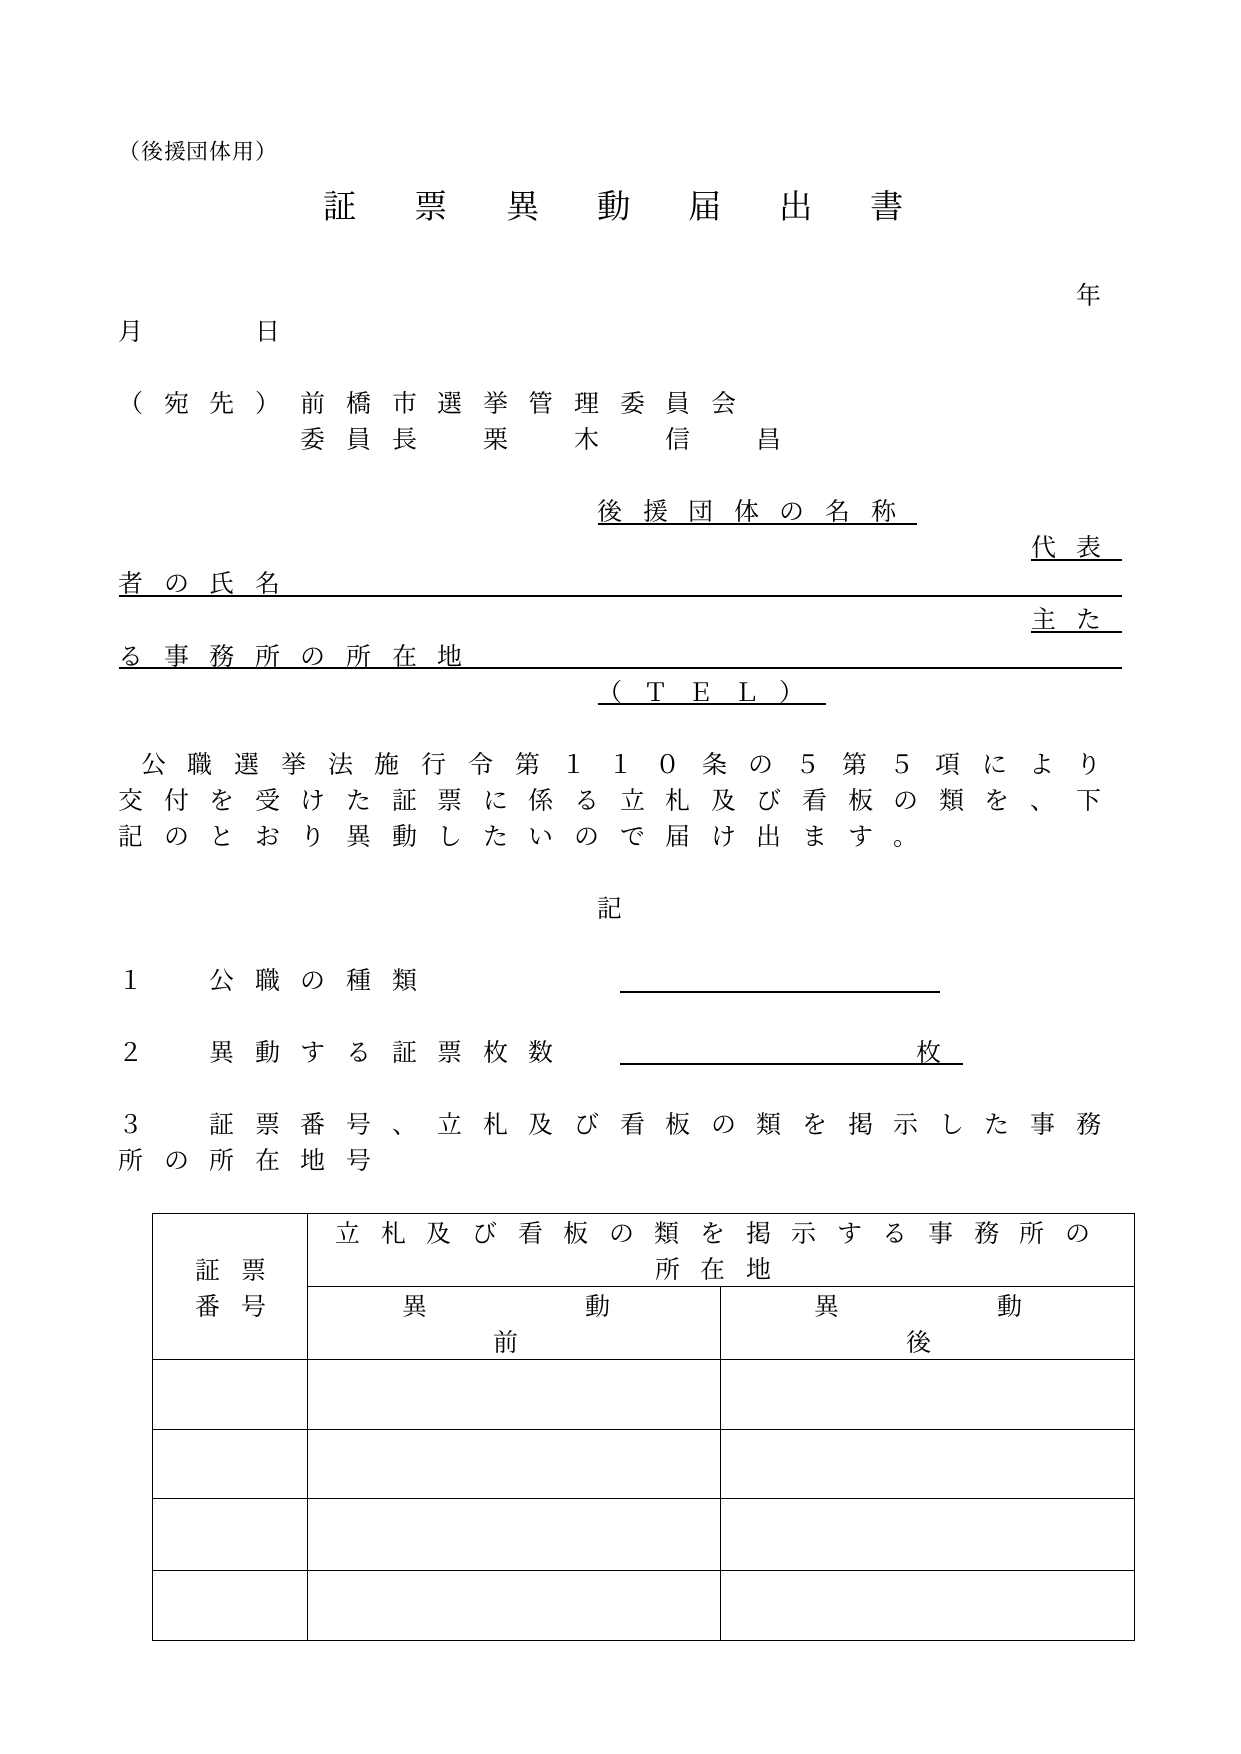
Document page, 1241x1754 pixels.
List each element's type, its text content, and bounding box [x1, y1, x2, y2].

table_cell [153, 1360, 307, 1429]
text 代表者の氏名 [118, 528, 1122, 595]
text （宛先）前橋市選挙管理委員会 [118, 384, 1122, 420]
subtitle 記 [118, 888, 1122, 924]
table_cell 異 動 前 [308, 1287, 720, 1359]
text ３ 証票番号、立札及び看板の類を掲示した事務所の所在地号 [118, 1105, 1122, 1177]
table_cell [721, 1571, 1134, 1640]
table_cell [721, 1430, 1134, 1498]
table_cell [308, 1430, 720, 1498]
table_cell [721, 1360, 1134, 1429]
text 年 月 日 [118, 276, 1122, 348]
table_cell [308, 1499, 720, 1569]
table_cell [721, 1499, 1134, 1569]
table_cell [153, 1499, 307, 1569]
text 公職選挙法施行令第１１０条の５第５項により交付を受けた証票に係る立札及び看板の類を、下記のとおり異動したいので届け出ます。 [118, 744, 1122, 852]
text （後援団体用） [118, 132, 1122, 168]
table_cell [308, 1360, 720, 1429]
table_header 立札及び看板の類を掲示する事務所の所在地 [308, 1214, 1134, 1286]
text ２ 異動する証票枚数 枚 [118, 1033, 1122, 1069]
text １ 公職の種類 [118, 961, 1122, 997]
table_cell [308, 1571, 720, 1640]
table_cell 異 動 後 [721, 1287, 1134, 1359]
text 後援団体の名称 [118, 492, 1122, 528]
text 証 票 異 動 届 出 書 [118, 168, 1122, 240]
text （ＴＥＬ） [118, 672, 1122, 708]
table_header 証票番号 [153, 1214, 307, 1359]
text 主たる事務所の所在地 [118, 600, 1122, 667]
text 委員長 栗 木 信 昌 [118, 420, 1122, 456]
table_cell [153, 1571, 307, 1640]
table_cell [153, 1430, 307, 1498]
